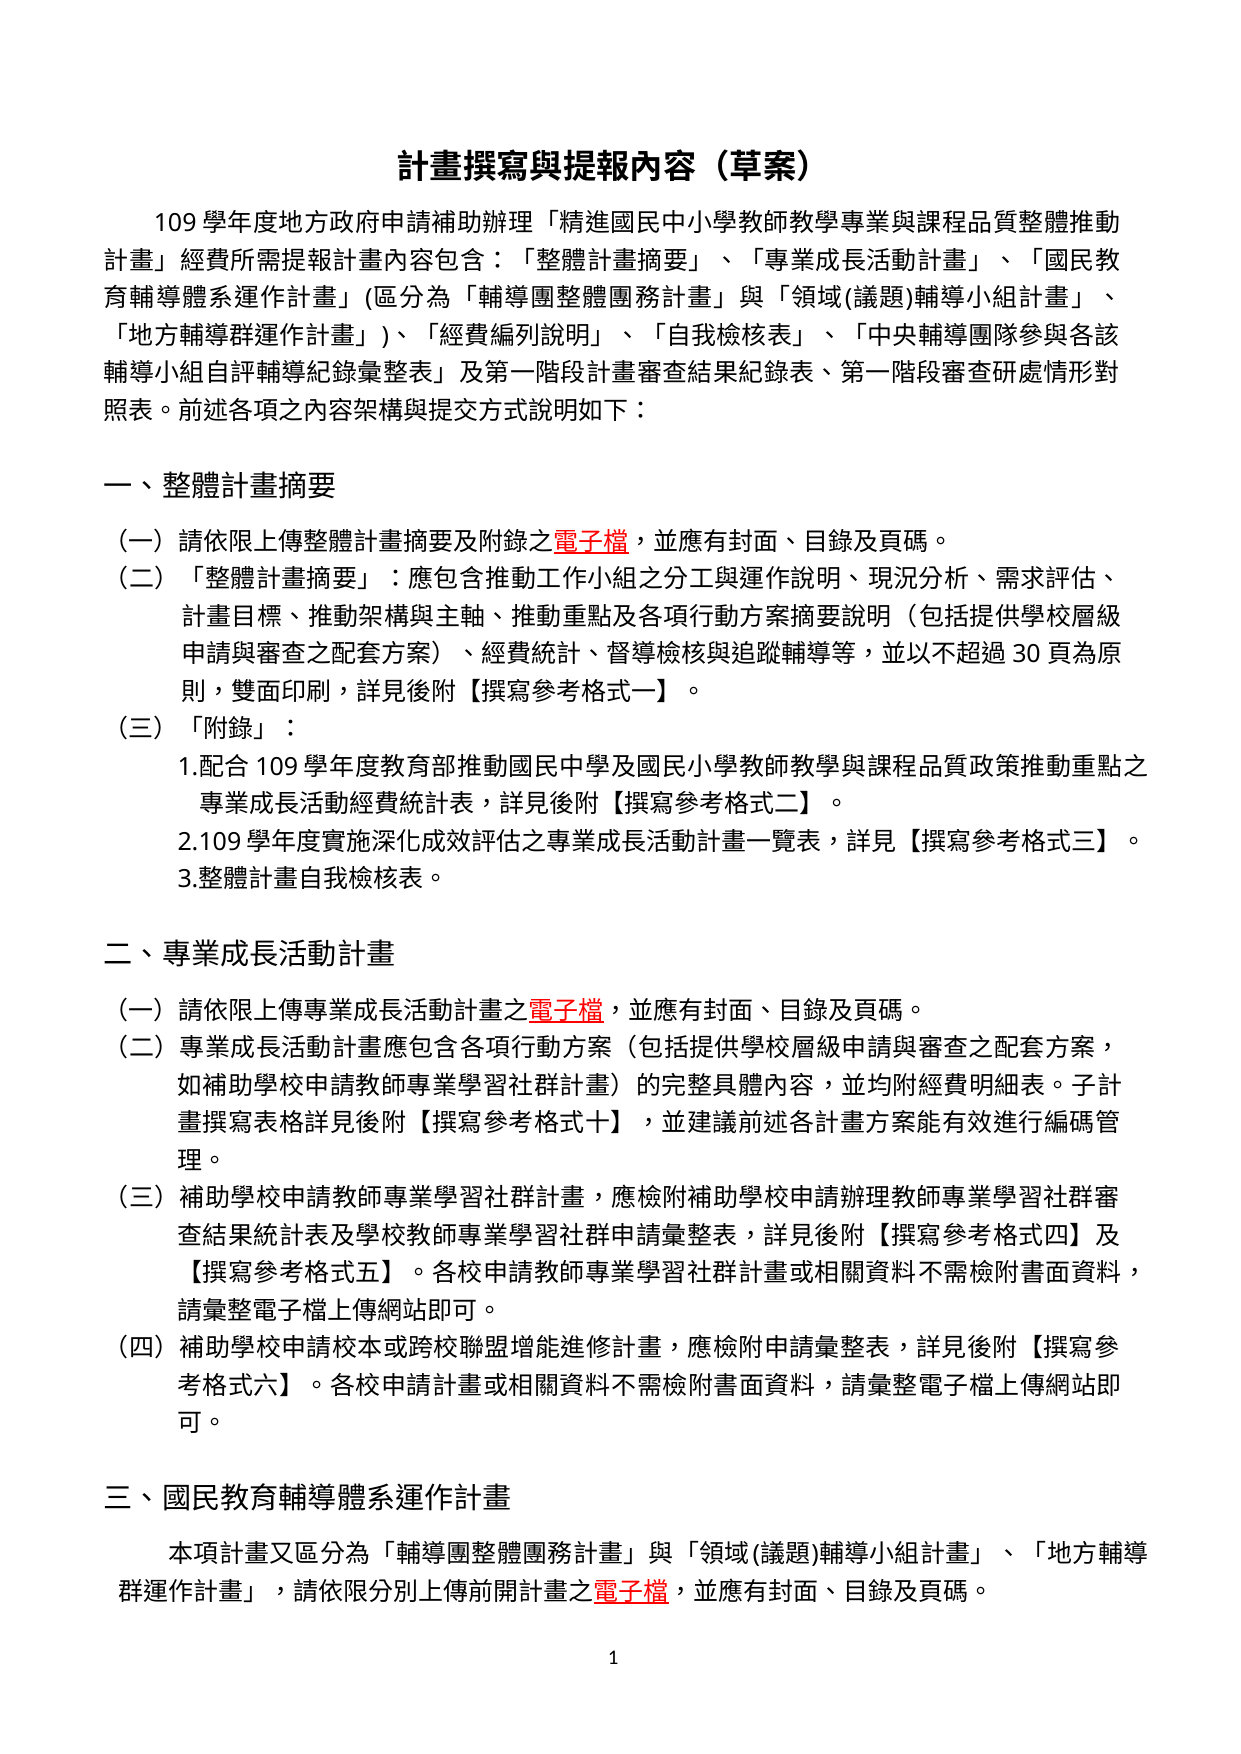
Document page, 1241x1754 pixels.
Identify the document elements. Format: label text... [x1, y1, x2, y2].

text （三）「附錄」： [103, 708, 1122, 746]
text 109學年度地方政府申請補助辦理「精進國民中小學教師教學專業與課程品質整體推動計畫」經費所需提報計畫內容包含：「整體計畫摘要」、「專業成長活動計畫」、「國民教育輔導體系運作計畫」(區分為「輔導團整體團務計畫」與「領域(議題)輔導小組計畫」、「地方輔導群運作計畫」)、「經費編列說明」、「自我檢核表」、「中央輔導團隊參與各該輔導小組自評輔導紀錄彙整表」及第一階段計畫審查結果紀錄表、第一階段審查研處情形對照表。前述各項之內容架構與提交方式說明如下： [103, 202, 1122, 427]
text 計畫撰寫與提報內容（草案） [103, 127, 1122, 202]
text （一）請依限上傳專業成長活動計畫之電子檔，並應有封面、目錄及頁碼。 [103, 989, 1122, 1027]
text 本項計畫又區分為「輔導團整體團務計畫」與「領域(議題)輔導小組計畫」、「地方輔導群運作計畫」，請依限分別上傳前開計畫之電子檔，並應有封面、目錄及頁碼。 [118, 1533, 1149, 1608]
text 三、國民教育輔導體系運作計畫 [103, 1458, 1122, 1533]
text （一）請依限上傳整體計畫摘要及附錄之電子檔，並應有封面、目錄及頁碼。 [103, 521, 1122, 558]
text 2.109學年度實施深化成效評估之專業成長活動計畫一覽表，詳見【撰寫參考格式三】。 [177, 821, 1149, 858]
text 3.整體計畫自我檢核表。 [177, 858, 1149, 896]
text （四）補助學校申請校本或跨校聯盟增能進修計畫，應檢附申請彙整表，詳見後附【撰寫參考格式六】。各校申請計畫或相關資料不需檢附書面資料，請彙整電子檔上傳網站即可。 [103, 1327, 1122, 1439]
text 1.配合109學年度教育部推動國民中學及國民小學教師教學與課程品質政策推動重點之專業成長活動經費統計表，詳見後附【撰寫參考格式二】。 [177, 746, 1149, 821]
text （三）補助學校申請教師專業學習社群計畫，應檢附補助學校申請辦理教師專業學習社群審查結果統計表及學校教師專業學習社群申請彙整表，詳見後附【撰寫參考格式四】及【撰寫參考格式五】。各校申請教師專業學習社群計畫或相關資料不需檢附書面資料，請彙整電子檔上傳網站即可。 [103, 1177, 1122, 1327]
text 一、整體計畫摘要 [103, 446, 1122, 521]
text （二）「整體計畫摘要」：應包含推動工作小組之分工與運作說明、現況分析、需求評估、計畫目標、推動架構與主軸、推動重點及各項行動方案摘要說明（包括提供學校層級申請與審查之配套方案）、經費統計、督導檢核與追蹤輔導等，並以不超過 30 頁為原則，雙面印刷，詳見後附【撰寫參考格式一】。 [103, 558, 1122, 708]
text （二）專業成長活動計畫應包含各項行動方案（包括提供學校層級申請與審查之配套方案，如補助學校申請教師專業學習社群計畫）的完整具體內容，並均附經費明細表。子計畫撰寫表格詳見後附【撰寫參考格式十】，並建議前述各計畫方案能有效進行編碼管理。 [103, 1027, 1122, 1177]
text 二、專業成長活動計畫 [103, 914, 1122, 989]
